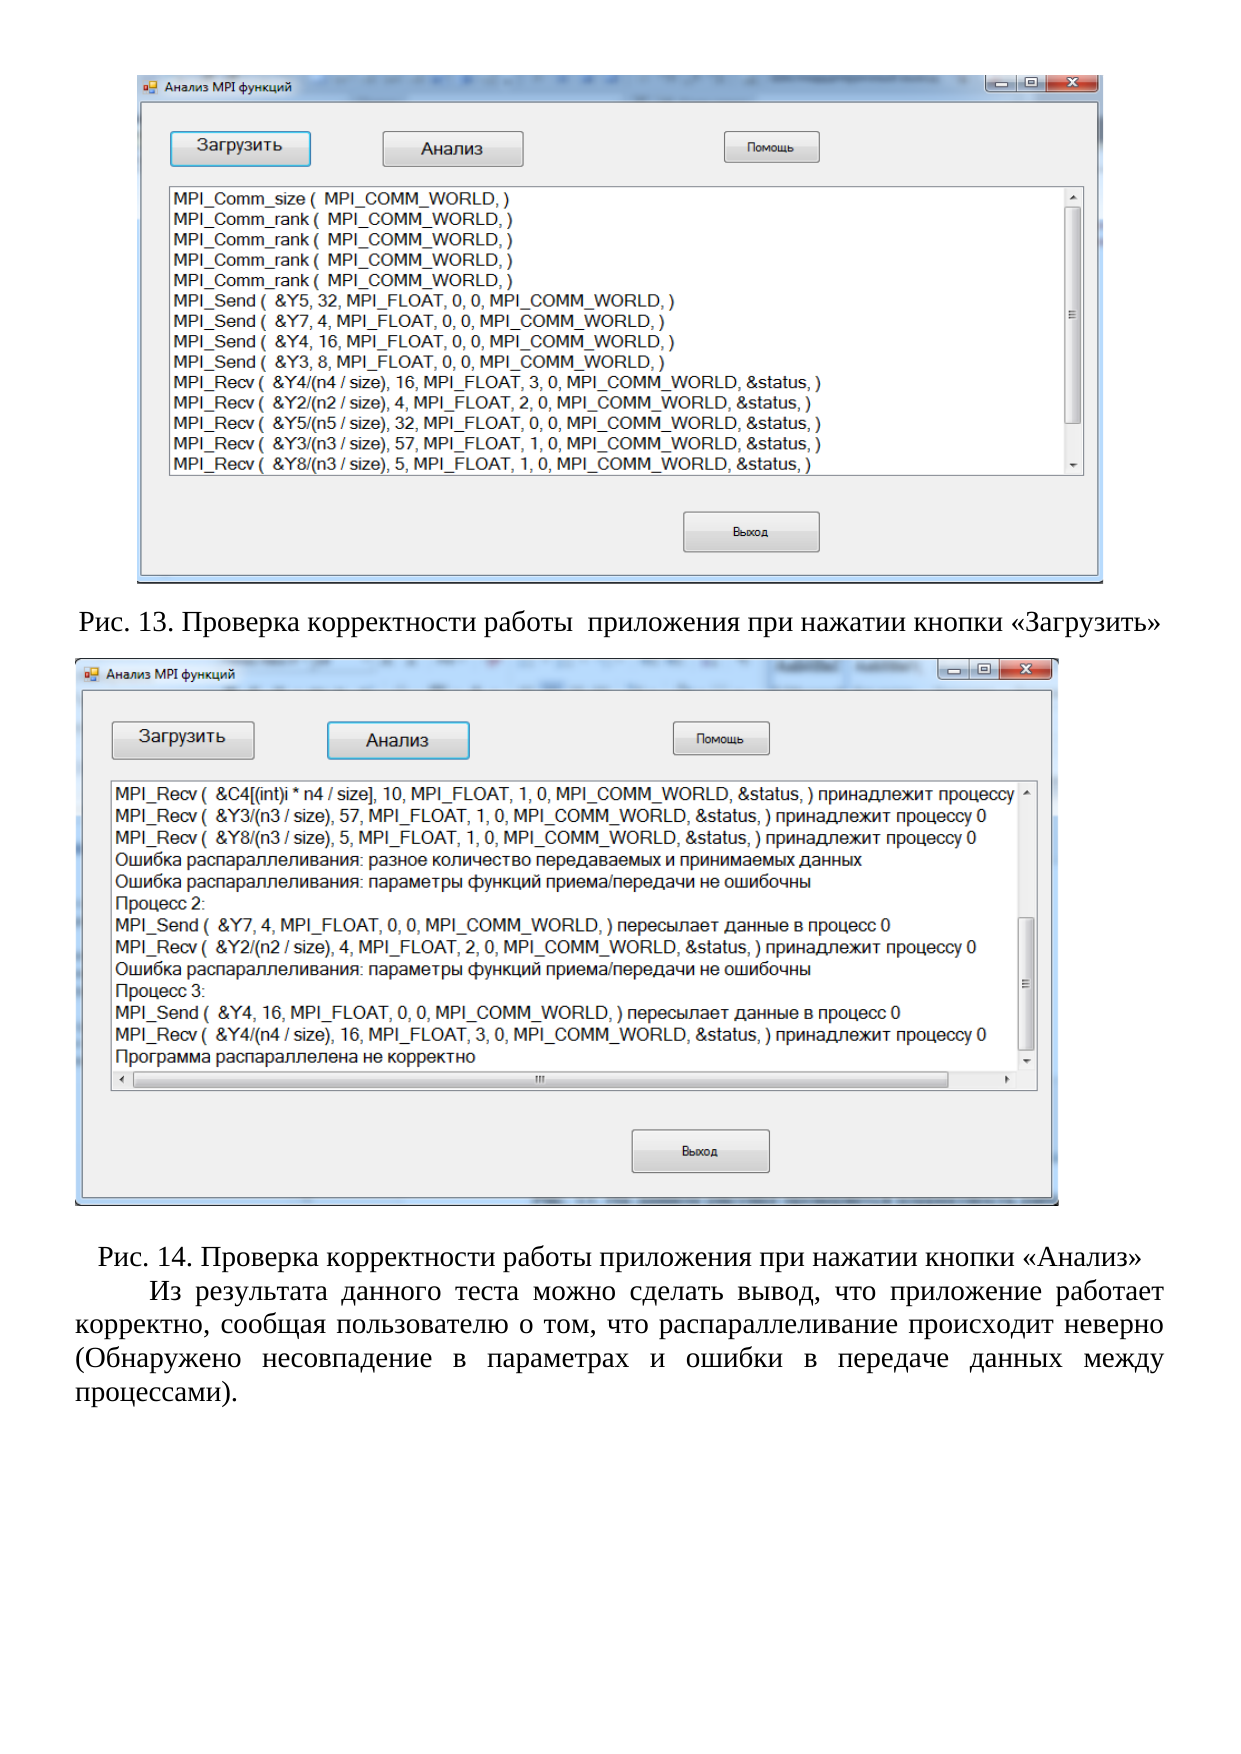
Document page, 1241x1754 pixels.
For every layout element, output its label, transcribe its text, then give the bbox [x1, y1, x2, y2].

list Из результата данного теста можно сделать вывод, что приложение работает корректно, сообщая пользователю о том, что распараллеливание происходит неверно (Обнаружено несовпадение в параметрах и ошибки в передаче данных между процессами). [75, 1273, 1165, 1407]
picture [137, 75, 1104, 584]
list Рис. 14. Проверка корректности работы приложения при нажатии кнопки «Анализ» [75, 1239, 1165, 1273]
picture [75, 658, 1059, 1206]
text Рис. 13. Проверка корректности работы приложения при нажатии кнопки «Загрузить» [75, 604, 1165, 638]
